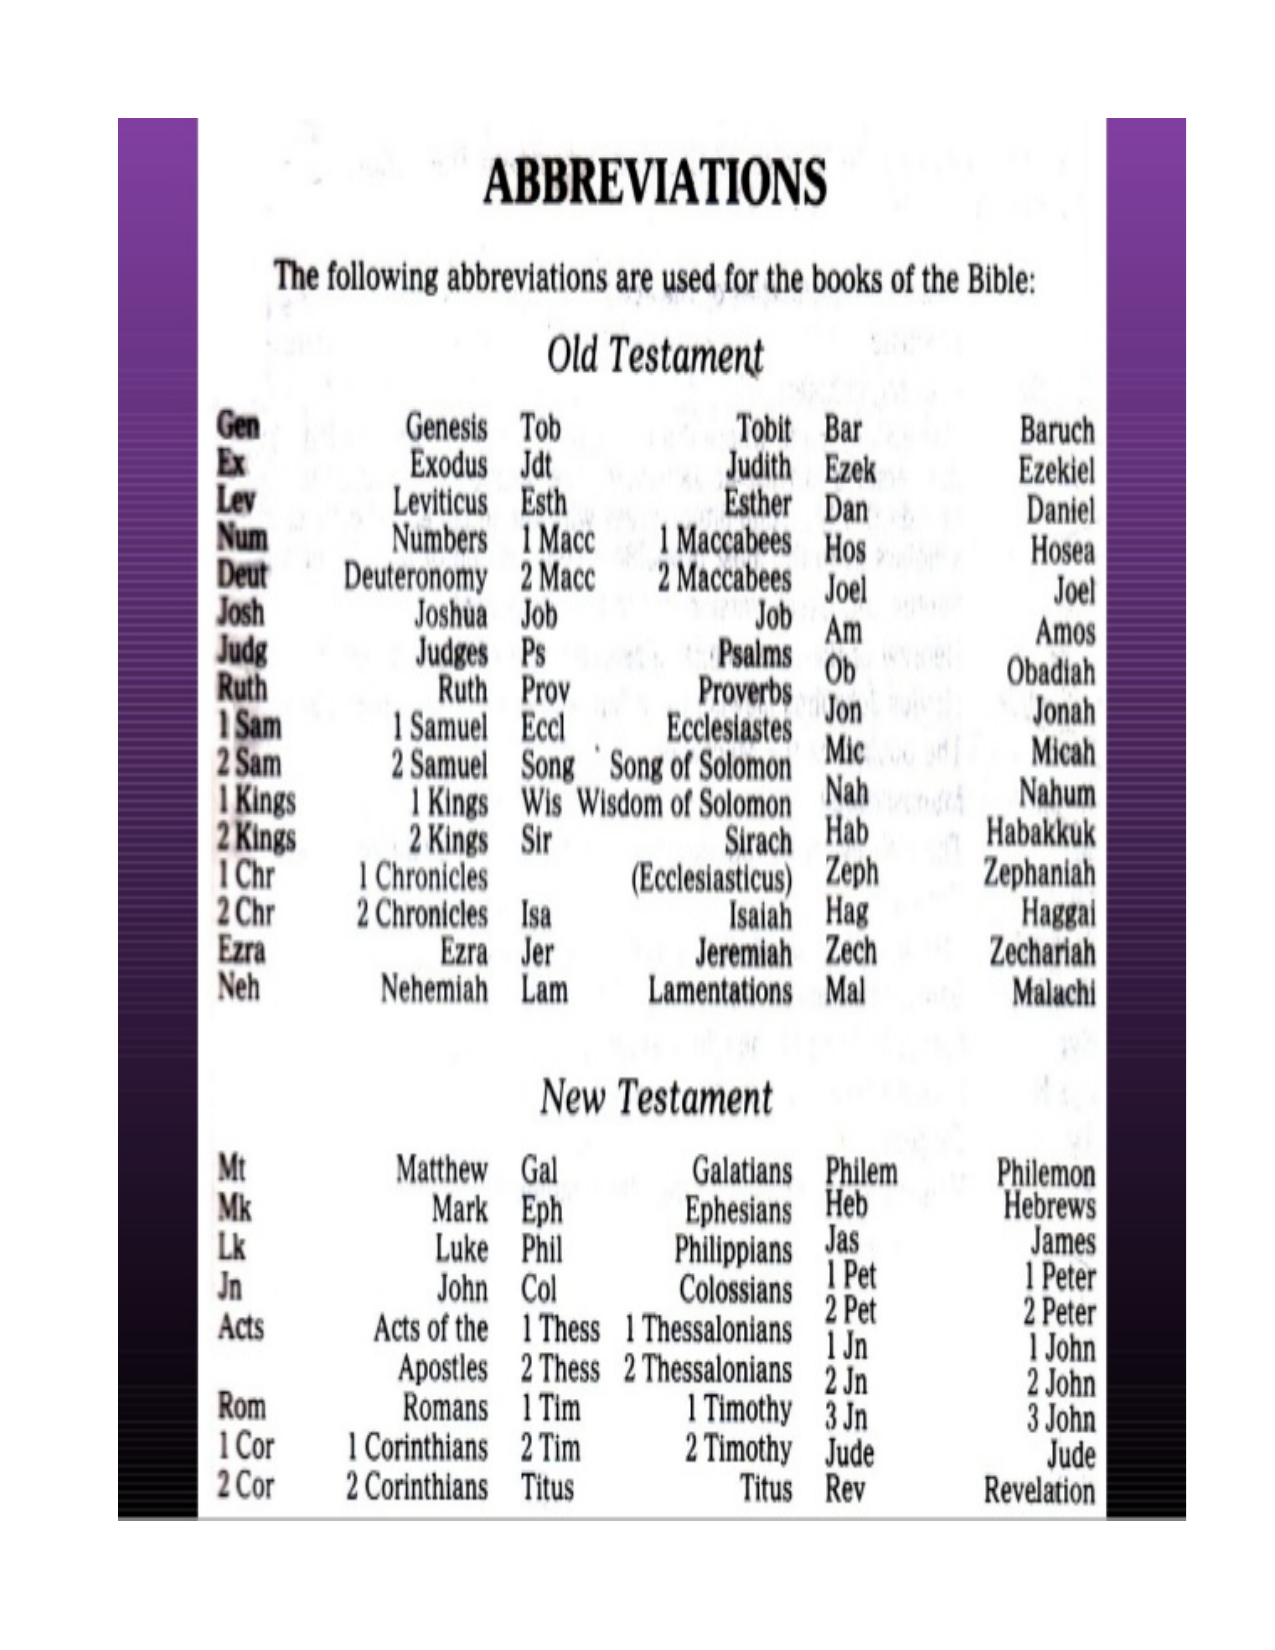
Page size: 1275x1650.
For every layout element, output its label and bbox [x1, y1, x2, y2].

picture [118, 118, 1187, 1521]
